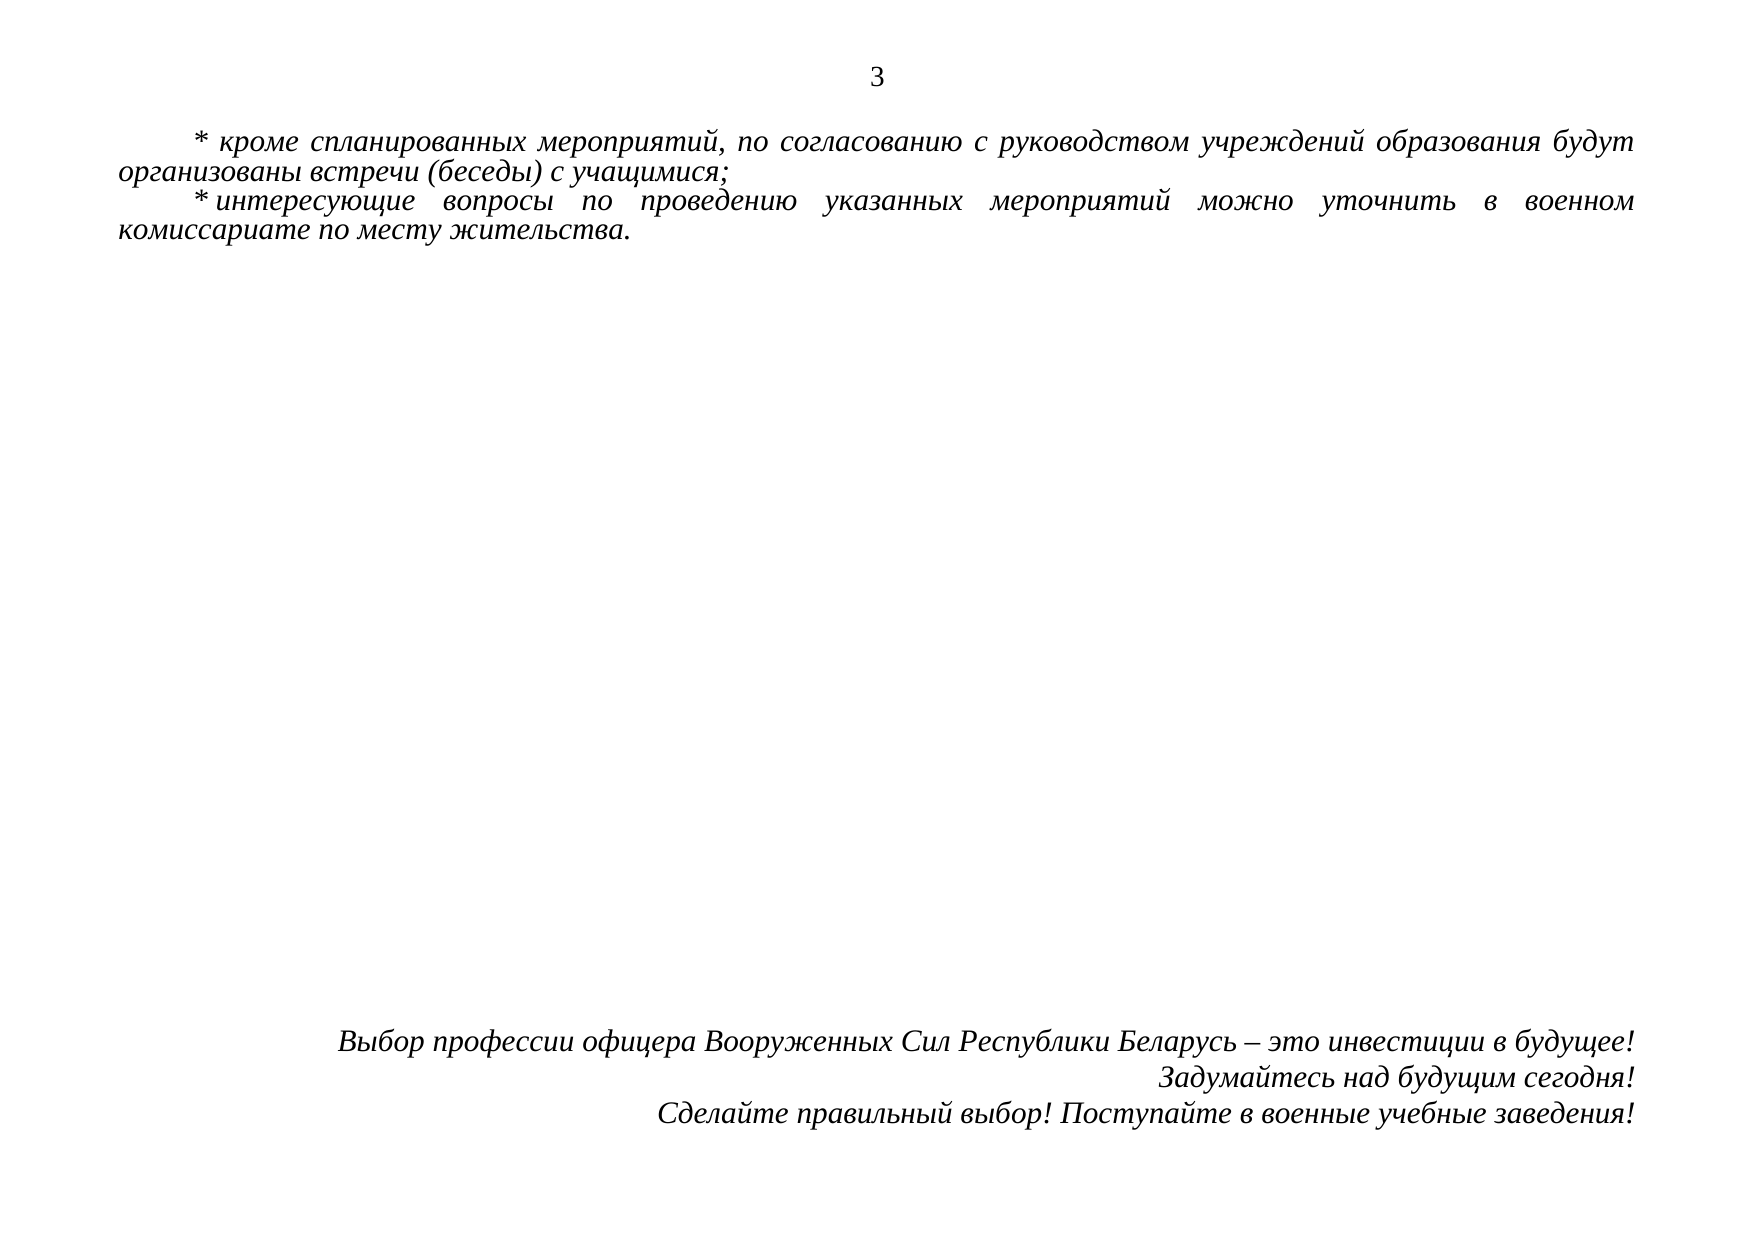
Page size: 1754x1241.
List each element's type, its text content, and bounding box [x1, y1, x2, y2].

text * интересующие вопросы по проведению указанных мероприятий можно уточнить в военном комиссариате по месту жительства. [118, 187, 1636, 245]
text * кроме спланированных мероприятий, по согласованию с руководством учреждений образования будут организованы встречи (беседы) с учащимися; [118, 128, 1636, 187]
